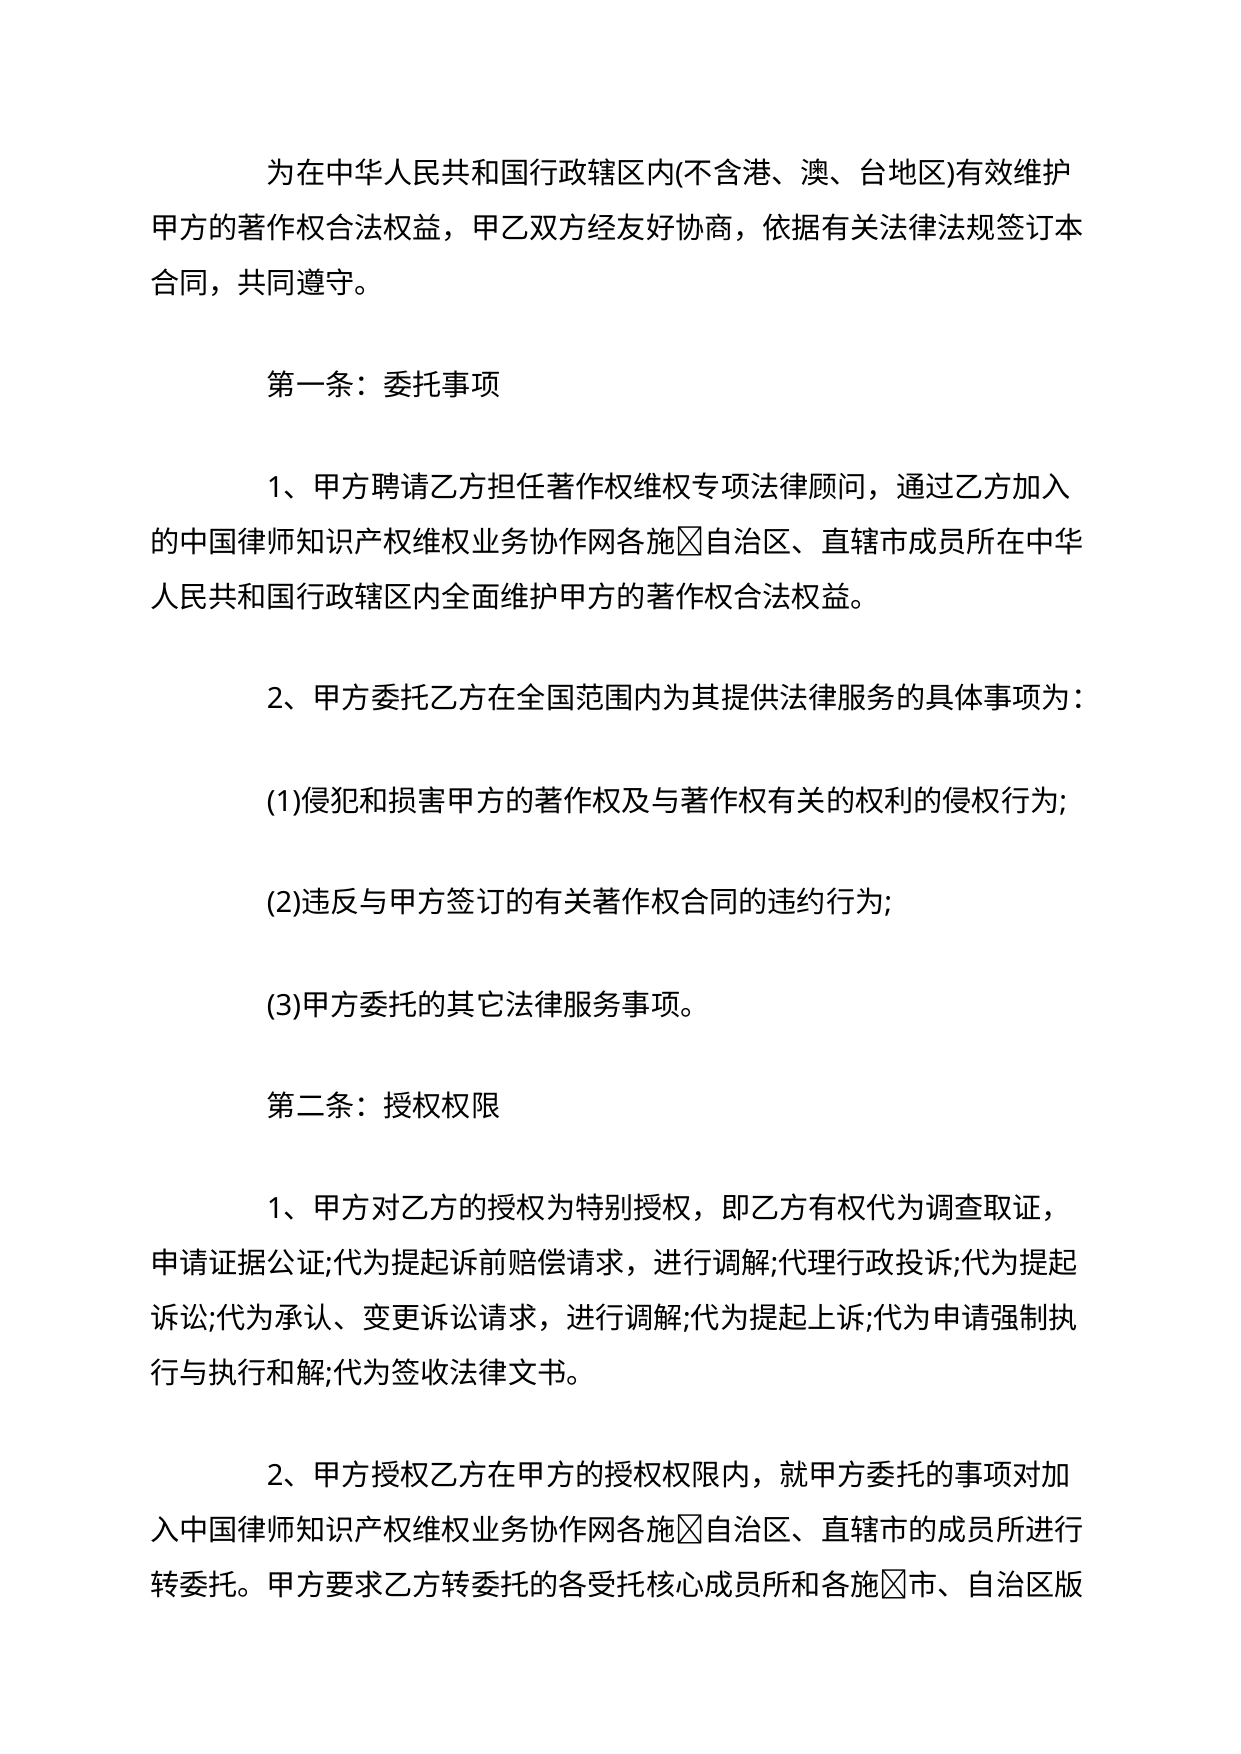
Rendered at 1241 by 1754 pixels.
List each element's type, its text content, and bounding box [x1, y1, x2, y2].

text (2)违反与甲方签订的有关著作权合同的违约行为; [150, 879, 1090, 921]
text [150, 1452, 1090, 1604]
text 第二条：授权权限 [150, 1083, 1090, 1125]
text 1、甲方对乙方的授权为特别授权，即乙方有权代为调查取证，申请证据公证;代为提起诉前赔偿请求，进行调解;代理行政投诉;代为提起诉讼;代为承认、变更诉讼请求，进行调解;代为提起上诉;代为申请强制执行与执行和解;代为签收法律文书。 [150, 1185, 1090, 1392]
text 第一条：委托事项 [150, 362, 1090, 404]
text (3)甲方委托的其它法律服务事项。 [150, 981, 1090, 1023]
text 为在中华人民共和国行政辖区内(不含港、澳、台地区)有效维护甲方的著作权合法权益，甲乙双方经友好协商，依据有关法律法规签订本合同，共同遵守。 [150, 150, 1090, 302]
text 2、甲方委托乙方在全国范围内为其提供法律服务的具体事项为： [150, 675, 1090, 717]
text 1、甲方聘请乙方担任著作权维权专项法律顾问，通过乙方加入的中国律师知识产权维权业务协作网各施自治区、直辖市成员所在中华人民共和国行政辖区内全面维护甲方的著作权合法权益。 [150, 463, 1090, 616]
text (1)侵犯和损害甲方的著作权及与著作权有关的权利的侵权行为; [150, 777, 1090, 819]
